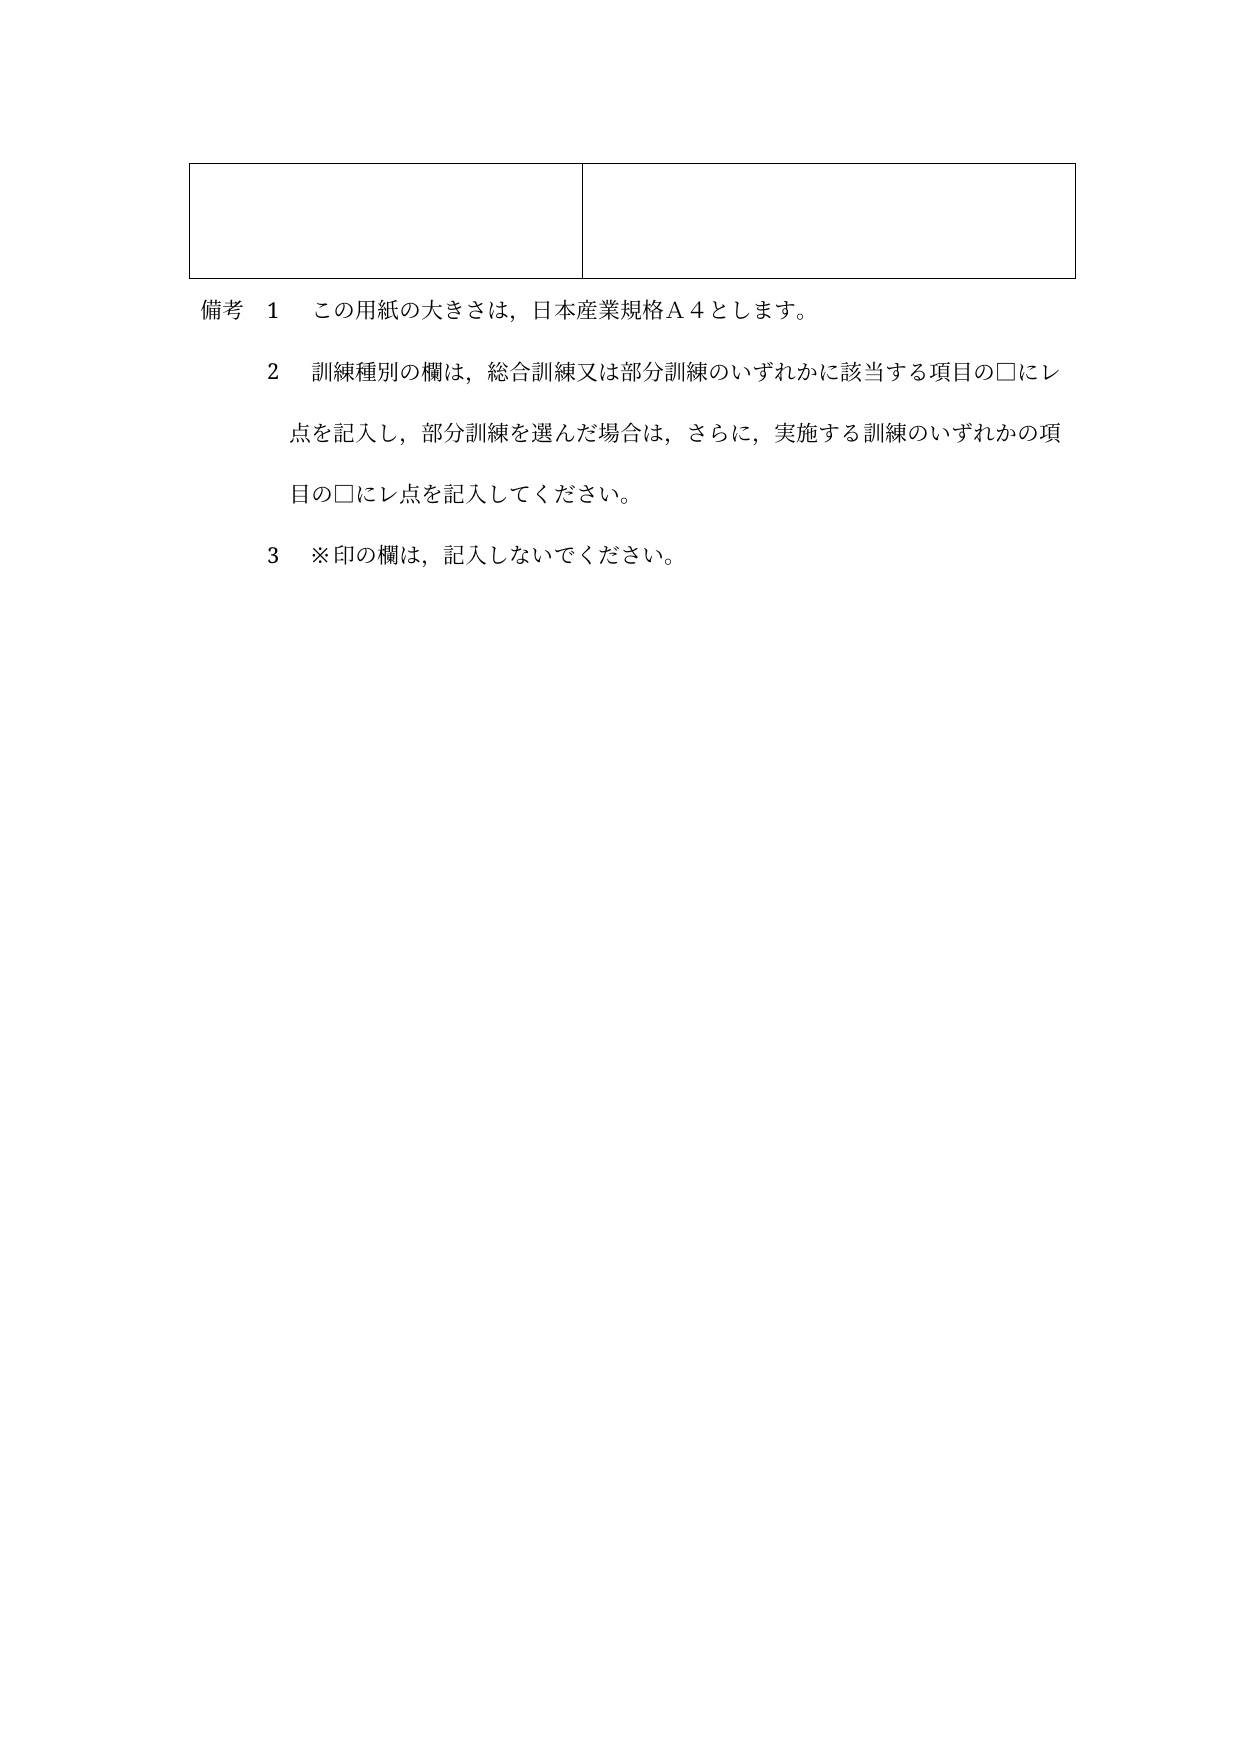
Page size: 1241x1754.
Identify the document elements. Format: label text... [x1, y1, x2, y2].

table_cell [190, 164, 582, 278]
table_cell [583, 164, 1075, 278]
text 備考 1 この用紙の大きさは，日本産業規格Ａ４とします。 [178, 279, 1062, 340]
text 2 訓練種別の欄は，総合訓練又は部分訓練のいずれかに該当する項目の□にレ点を記入し，部分訓練を選んだ場合は，さらに，実施する訓練のいずれかの項目の□にレ点を記入してください。 [178, 340, 1062, 524]
list ※印の欄は，記入しないでください。 [266, 524, 1062, 585]
